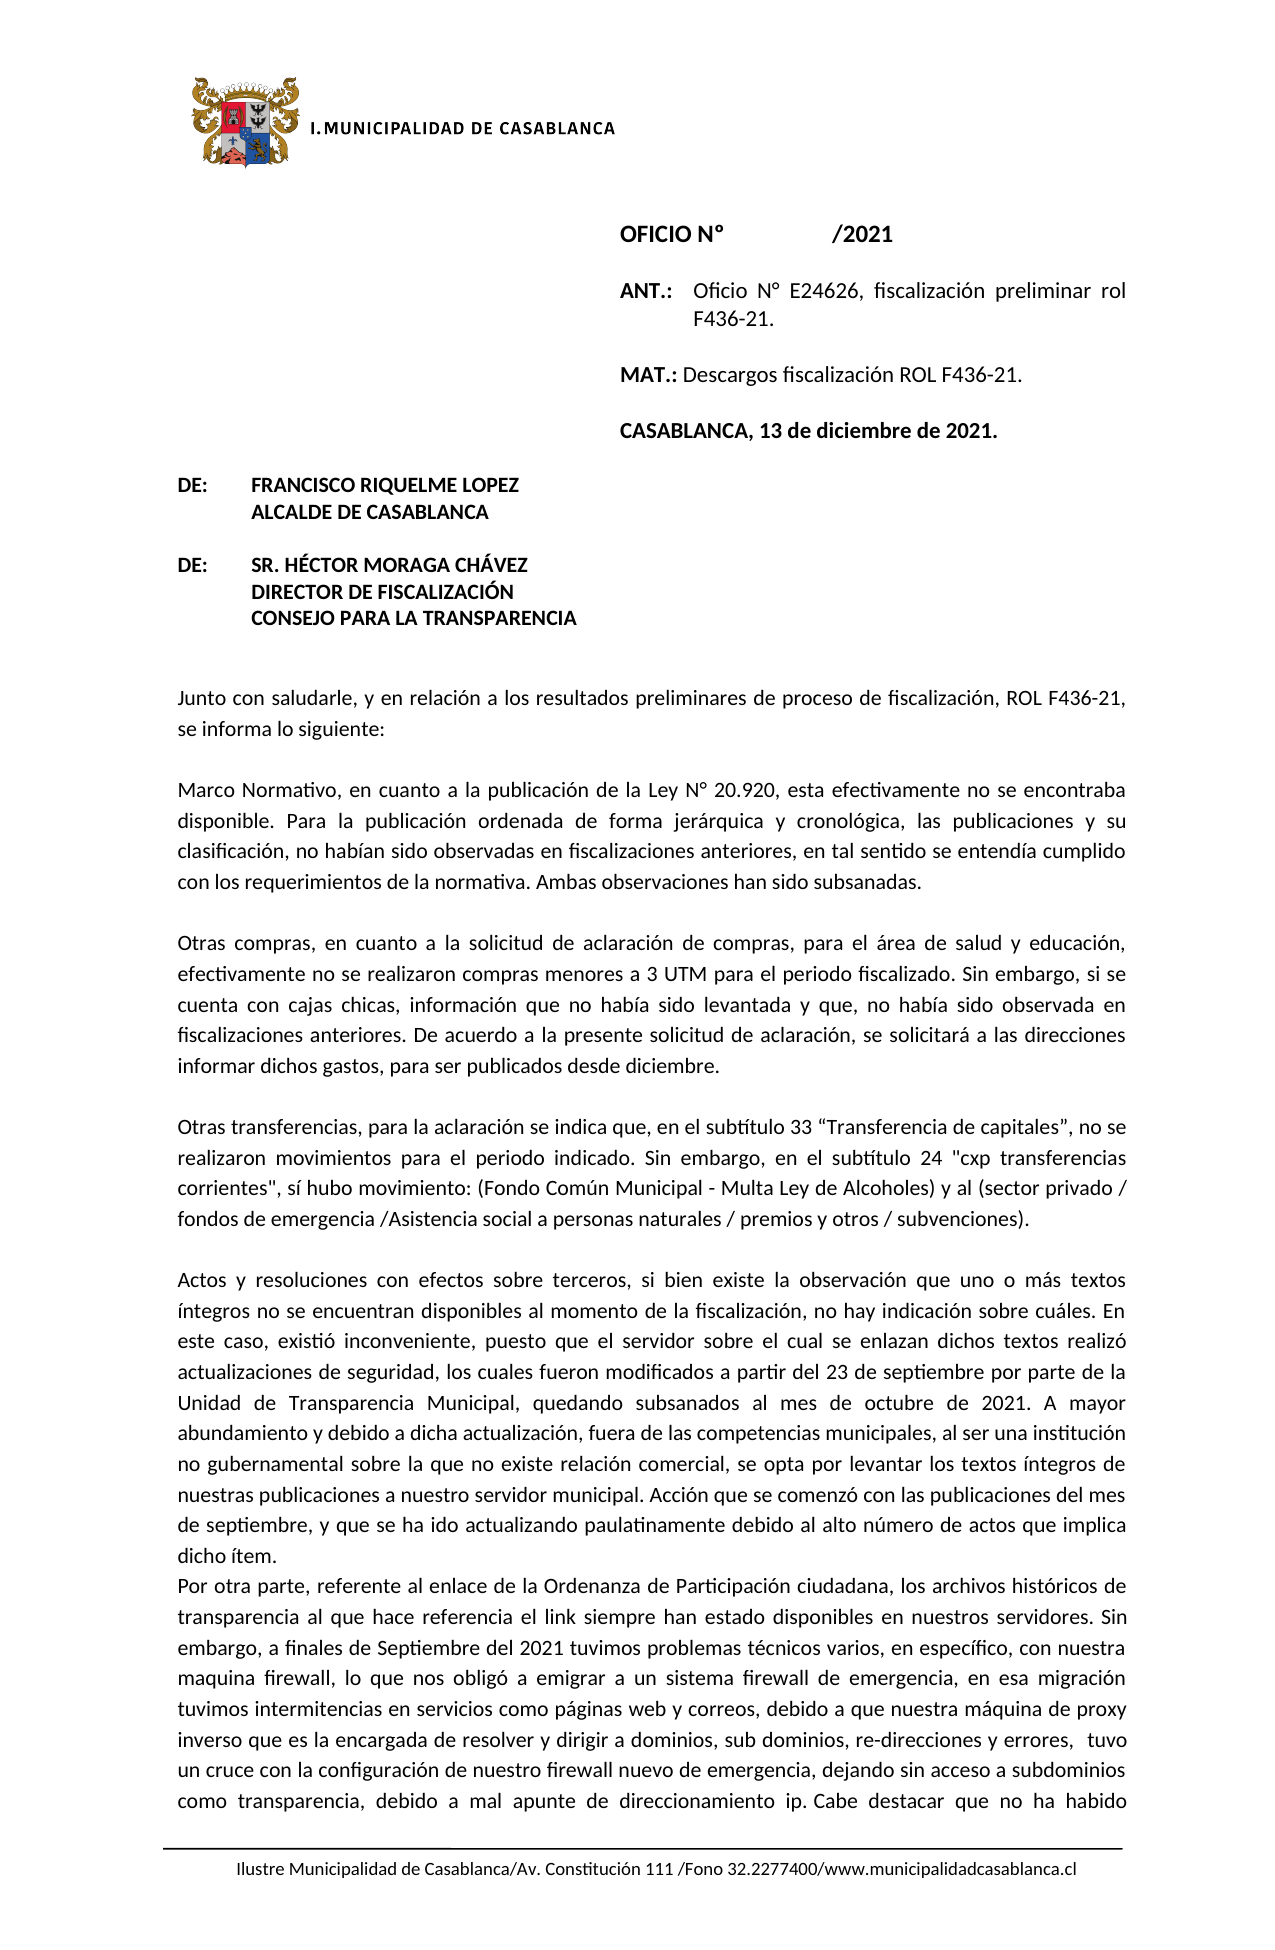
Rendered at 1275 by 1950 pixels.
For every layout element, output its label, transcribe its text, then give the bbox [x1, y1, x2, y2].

text Marco Normativo, en cuanto a la publicación de la Ley N° 20.920, esta efectivamente no se encontraba disponible. Para la publicación ordenada de forma jerárquica y cronológica, las publicaciones y su clasificación, no habían sido observadas en fiscalizaciones anteriores, en tal sentido se entendía cumplido con los requerimientos de la normativa. Ambas observaciones han sido subsanadas. [177, 776, 1127, 895]
picture [177, 28, 632, 218]
text DE: FRANCISCO RIQUELME LOPEZ [177, 471, 1127, 498]
text Otras transferencias, para la aclaración se indica que, en el subtítulo 33 “Transferencia de capitales”, no se realizaron movimientos para el periodo indicado. Sin embargo, en el subtítulo 24 "cxp transferencias corrientes", sí hubo movimiento: (Fondo Común Municipal - Multa Ley de Alcoholes) y al (sector privado / fondos de emergencia /Asistencia social a personas naturales / premios y otros / subvenciones). [177, 1113, 1127, 1232]
text CONSEJO PARA LA TRANSPARENCIA [177, 604, 1127, 631]
text OFICIO Nº /2021 [546, 218, 1127, 248]
text Junto con saludarle, y en relación a los resultados preliminares de proceso de fiscalización, ROL F436-21, se informa lo siguiente: [177, 684, 1127, 742]
text DE: SR. HÉCTOR MORAGA CHÁVEZ [177, 551, 1127, 578]
text ALCALDE DE CASABLANCA [177, 498, 1127, 524]
text MAT.: Descargos fiscalización ROL F436-21. [620, 360, 1127, 388]
text ANT.: Oficio N° E24626, fiscalización preliminar rol F436-21. [620, 276, 1127, 332]
text Otras compras, en cuanto a la solicitud de aclaración de compras, para el área de salud y educación, efectivamente no se realizaron compras menores a 3 UTM para el periodo fiscalizado. Sin embargo, si se cuenta con cajas chicas, información que no había sido levantada y que, no había sido observada en fiscalizaciones anteriores. De acuerdo a la presente solicitud de aclaración, se solicitará a las direcciones informar dichos gastos, para ser publicados desde diciembre. [177, 929, 1127, 1079]
text DIRECTOR DE FISCALIZACIÓN [177, 578, 1127, 604]
text Actos y resoluciones con efectos sobre terceros, si bien existe la observación que uno o más textos íntegros no se encuentran disponibles al momento de la fiscalización, no hay indicación sobre cuáles. En este caso, existió inconveniente, puesto que el servidor sobre el cual se enlazan dichos textos realizó actualizaciones de seguridad, los cuales fueron modificados a partir del 23 de septiembre por parte de la Unidad de Transparencia Municipal, quedando subsanados al mes de octubre de 2021. A mayor abundamiento y debido a dicha actualización, fuera de las competencias municipales, al ser una institución no gubernamental sobre la que no existe relación comercial, se opta por levantar los textos íntegros de nuestras publicaciones a nuestro servidor municipal. Acción que se comenzó con las publicaciones del mes de septiembre, y que se ha ido actualizando paulatinamente debido al alto número de actos que implica dicho ítem. [177, 1266, 1127, 1569]
text CASABLANCA, 13 de diciembre de 2021. [98, 416, 1127, 444]
